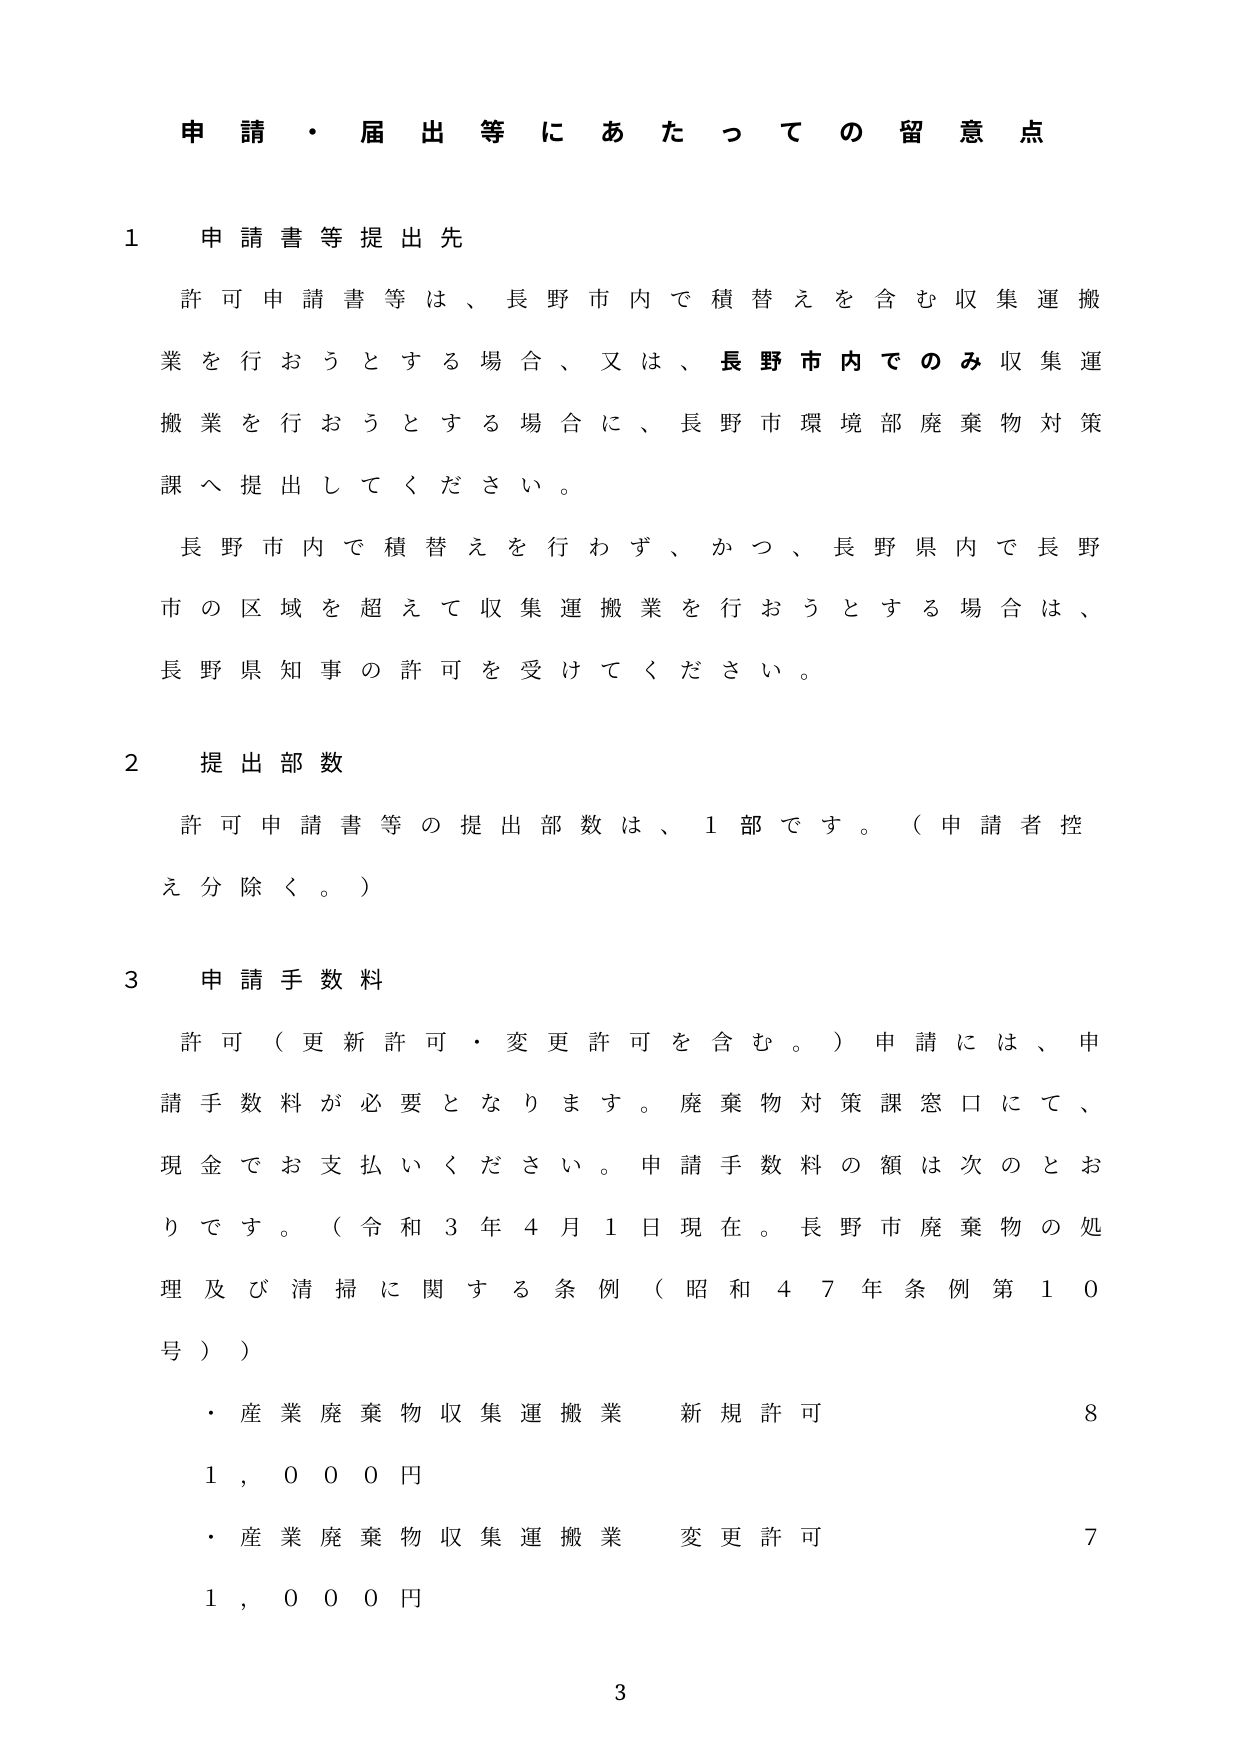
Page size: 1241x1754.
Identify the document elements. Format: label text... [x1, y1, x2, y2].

text 許可（更新許可・変更許可を含む。）申請には、申請手数料が必要となります。廃棄物対策課窓口にて、現金でお支払いください。申請手数料の額は次のとおりです。（令和３年４月１日現在。長野市廃棄物の処理及び清掃に関する条例（昭和４７年条例第１０号）） [140, 1009, 1120, 1381]
text １ 申請書等提出先 [120, 205, 1120, 267]
text 許可申請書等の提出部数は、１部です。（申請者控え分除く。） [140, 793, 1120, 917]
text 許可申請書等は、長野市内で積替えを含む収集運搬業を行おうとする場合、又は、長野市内でのみ収集運搬業を行おうとする場合に、長野市環境部廃棄物対策課へ提出してください。 [140, 267, 1120, 514]
text ２ 提出部数 [120, 731, 1120, 793]
text 申 請 ・ 届 出 等 に あ た っ て の 留 意 点 [120, 100, 1120, 162]
text 長野市内で積替えを行わず、かつ、長野県内で長野市の区域を超えて収集運搬業を行おうとする場合は、長野県知事の許可を受けてください。 [140, 514, 1120, 700]
text ・産業廃棄物収集運搬業 変更許可 ７１，０００円 [180, 1504, 1120, 1628]
text ・産業廃棄物収集運搬業 新規許可 ８１，０００円 [180, 1381, 1120, 1504]
text ３ 申請手数料 [120, 948, 1120, 1009]
